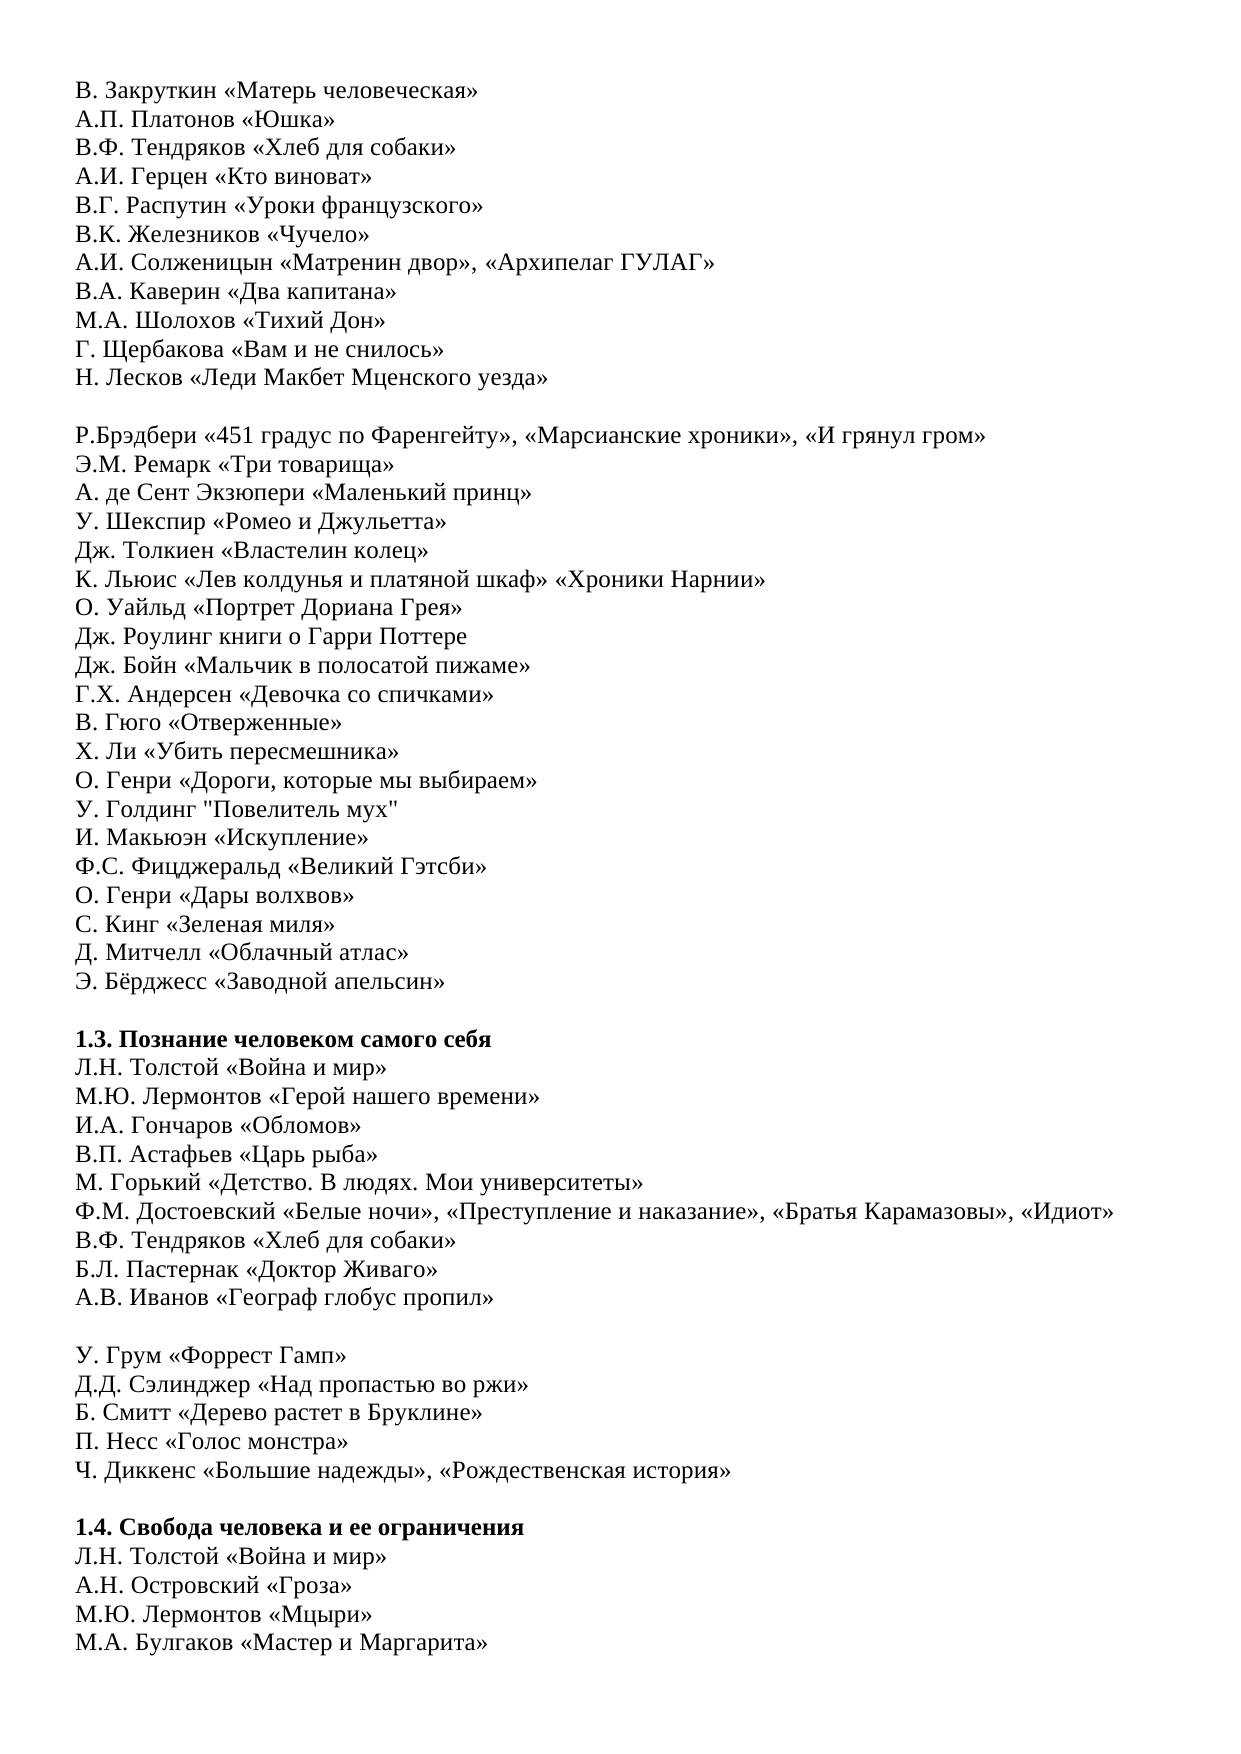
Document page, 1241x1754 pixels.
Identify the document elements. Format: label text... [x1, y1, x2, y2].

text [75, 75, 1181, 1052]
text Л.Н. Толстой «Война и мир» М.Ю. Лермонтов «Герой нашего времени» И.А. Гончаров «Обломов» В.П. Астафьев «Царь рыба» М. Горький «Детство. В людях. Мои университеты» Ф.М. Достоевский «Белые ночи», «Преступление и наказание», «Братья Карамазовы», «Идиот» В.Ф. Тендряков «Хлеб для собаки» Б.Л. Пастернак «Доктор Живаго» А.В. Иванов «Географ глобус пропил» У. Грум «Форрест Гамп» Д.Д. Сэлинджер «Над пропастью во ржи» Б. Смитт «Дерево растет в Бруклине» П. Несс «Голос монстра» Ч. Диккенс «Большие надежды», «Рождественская история» 1.4. Свобода человека и ее ограничения [75, 1052, 1181, 1541]
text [75, 1541, 1181, 1656]
